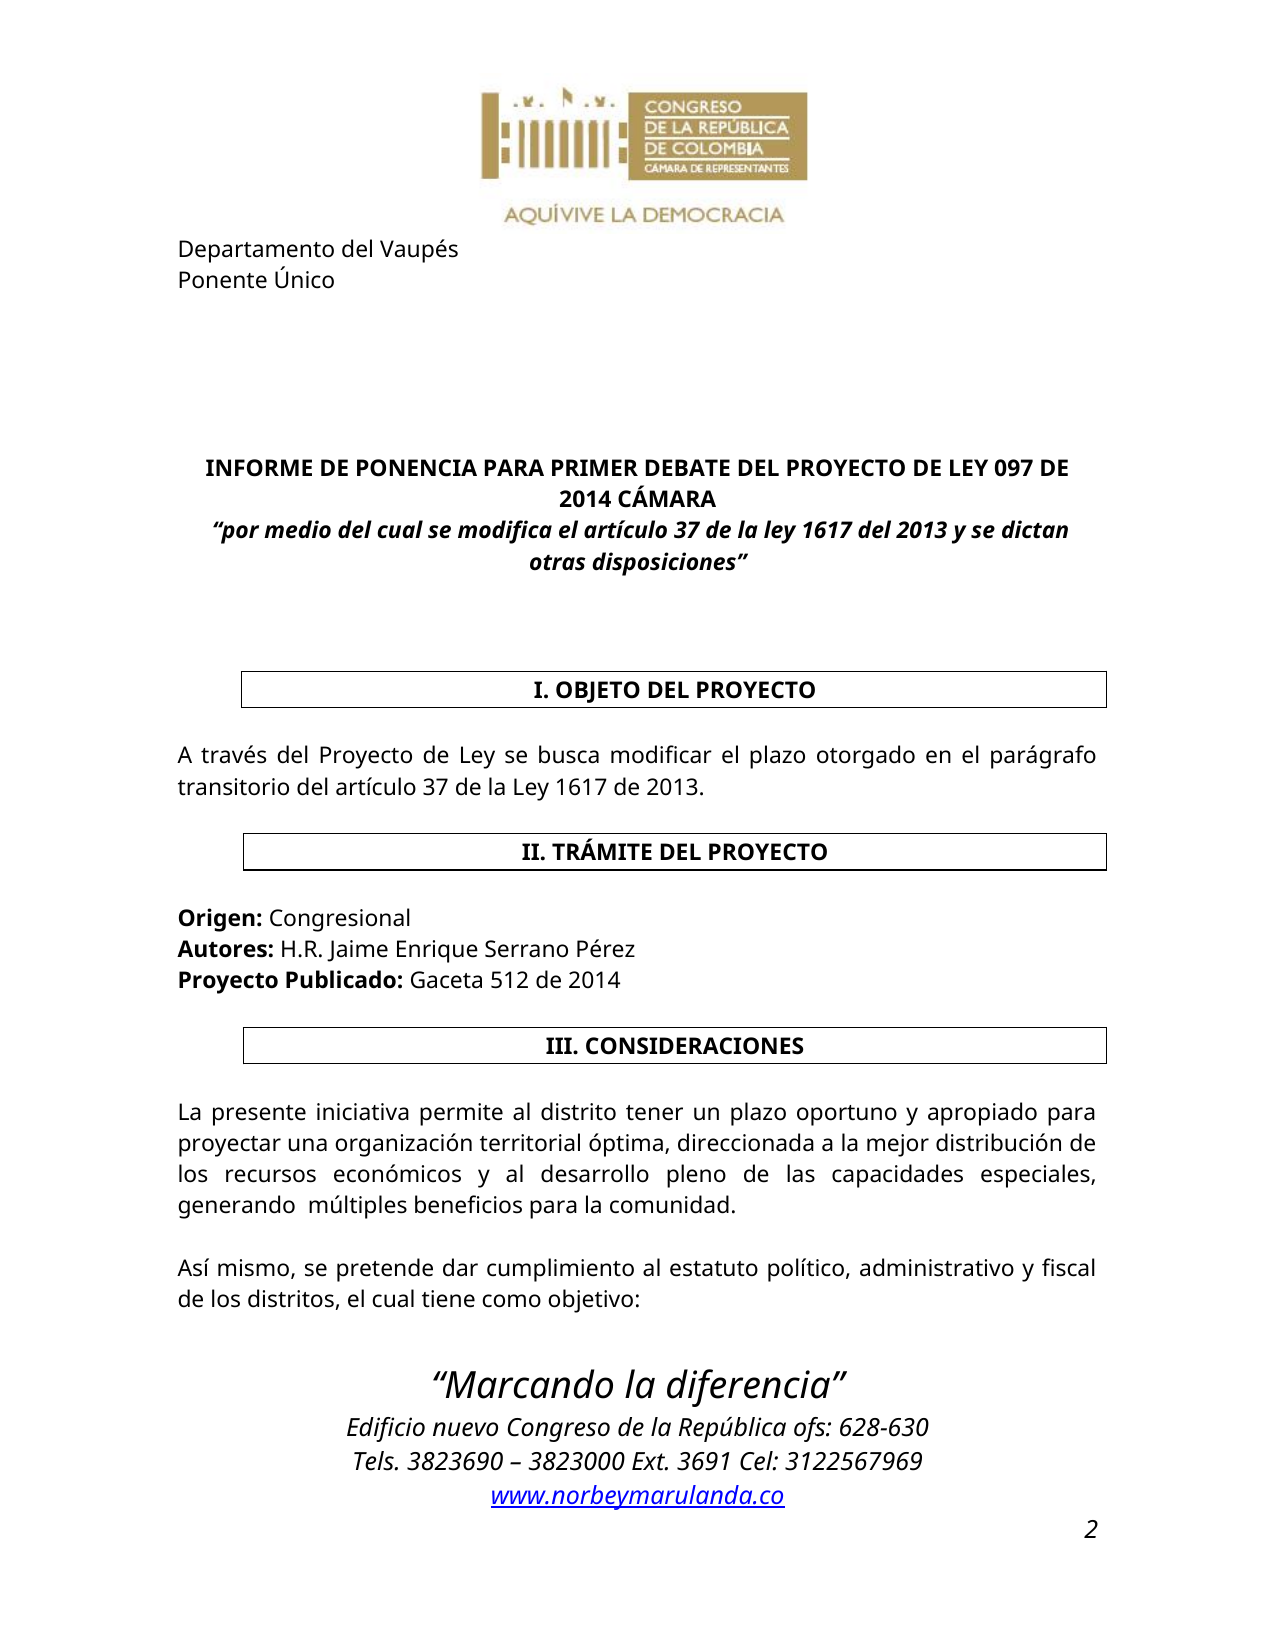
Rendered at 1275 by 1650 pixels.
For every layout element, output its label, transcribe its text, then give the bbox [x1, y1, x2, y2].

list Origen: Congresional [177, 902, 1098, 933]
text INFORME DE PONENCIA PARA PRIMER DEBATE DEL PROYECTO DE LEY 097 DE 2014 CÁMARA [177, 452, 1098, 514]
text “por medio del cual se modifica el artículo 37 de la ley 1617 del 2013 y se dictan otras disposiciones” [177, 514, 1098, 577]
text Así mismo, se pretende dar cumplimiento al estatuto político, administrativo y fiscal de los distritos, el cual tiene como objetivo: [177, 1252, 1098, 1314]
text Departamento del Vaupés [177, 233, 1098, 264]
text A través del Proyecto de Ley se busca modificar el plazo otorgado en el parágrafo transitorio del artículo 37 de la Ley 1617 de 2013. [177, 739, 1098, 802]
text Ponente Único [177, 264, 1098, 296]
text La presente iniciativa permite al distrito tener un plazo oportuno y apropiado para proyectar una organización territorial óptima, direccionada a la mejor distribución de los recursos económicos y al desarrollo pleno de las capacidades especiales, generando múltiples beneficios para la comunidad. [177, 1096, 1098, 1221]
list III. CONSIDERACIONES [244, 1028, 1106, 1063]
list I. OBJETO DEL PROYECTO [242, 672, 1106, 707]
list II. TRÁMITE DEL PROYECTO [244, 834, 1106, 869]
list Autores: H.R. Jaime Enrique Serrano Pérez [177, 933, 1098, 964]
picture [458, 73, 817, 234]
list Proyecto Publicado: Gaceta 512 de 2014 [177, 964, 1098, 996]
